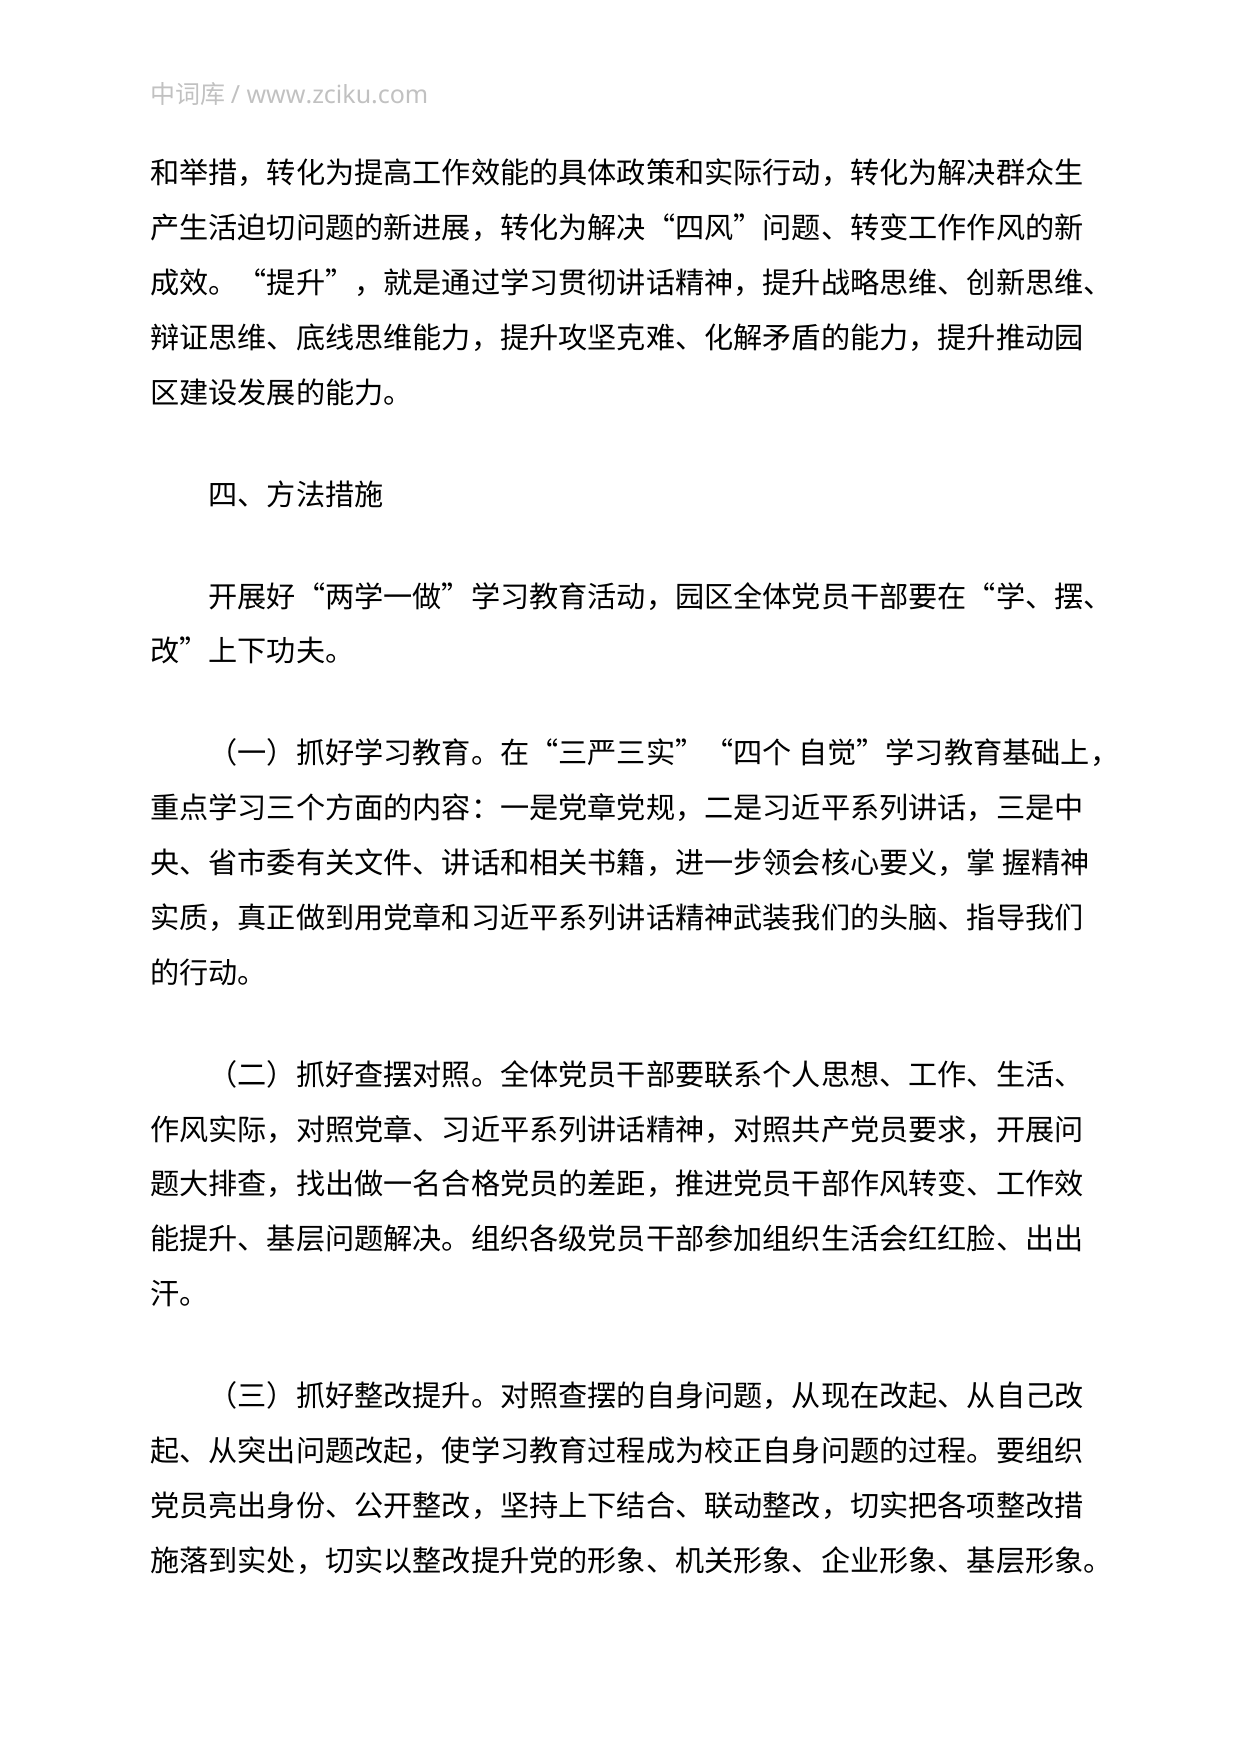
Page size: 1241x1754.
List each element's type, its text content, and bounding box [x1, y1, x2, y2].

text （二）抓好查摆对照。全体党员干部要联系个人思想、工作、生活、作风实际，对照党章、习近平系列讲话精神，对照共产党员要求，开展问题大排查，找出做一名合格党员的差距，推进党员干部作风转变、工作效能提升、基层问题解决。组织各级党员干部参加组织生活会红红脸、出出汗。 [150, 1051, 1090, 1313]
text 四、方法措施 [150, 471, 1090, 514]
text （一）抓好学习教育。在“三严三实”“四个 自觉”学习教育基础上，重点学习三个方面的内容：一是党章党规，二是习近平系列讲话，三是中央、省市委有关文件、讲话和相关书籍，进一步领会核心要义，掌 握精神实质，真正做到用党章和习近平系列讲话精神武装我们的头脑、指导我们的行动。 [150, 730, 1090, 992]
text 开展好“两学一做”学习教育活动，园区全体党员干部要在“学、摆、改”上下功夫。 [150, 573, 1090, 670]
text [150, 150, 1090, 412]
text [150, 1372, 1090, 1579]
